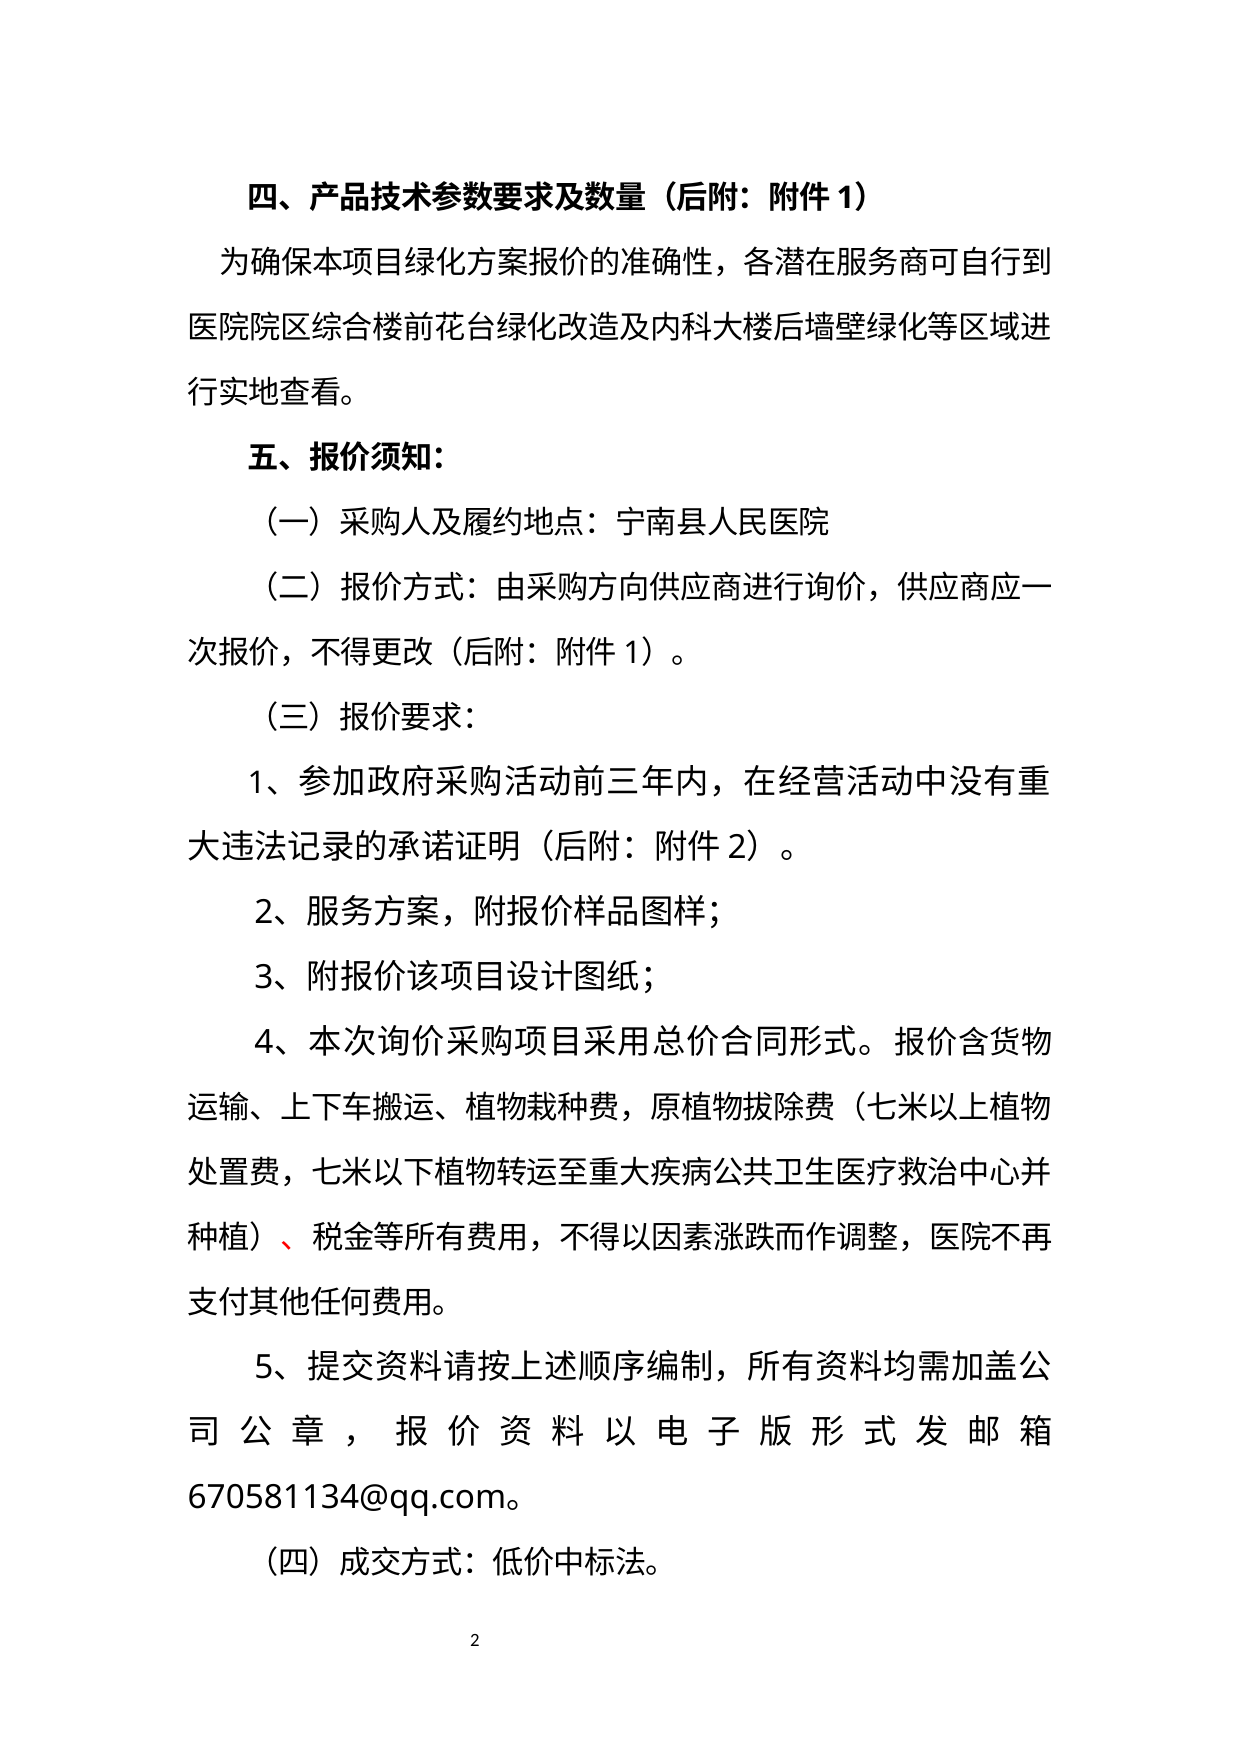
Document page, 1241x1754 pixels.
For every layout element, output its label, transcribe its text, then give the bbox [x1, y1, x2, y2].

text 5、提交资料请按上述顺序编制，所有资料均需加盖公司公章，报价资料以电子版形式发邮箱670581134@qq.com。 [187, 1332, 1053, 1527]
text （三）报价要求： [187, 682, 1053, 747]
text 为确保本项目绿化方案报价的准确性，各潜在服务商可自行到医院院区综合楼前花台绿化改造及内科大楼后墙壁绿化等区域进行实地查看。 [187, 227, 1053, 422]
list 3、附报价该项目设计图纸； [187, 942, 1053, 1007]
text 五、报价须知： [187, 422, 1053, 487]
text 四、产品技术参数要求及数量（后附：附件1） [187, 162, 1053, 227]
list 1、参加政府采购活动前三年内，在经营活动中没有重大违法记录的承诺证明（后附：附件2）。 [187, 747, 1053, 877]
list 4、本次询价采购项目采用总价合同形式。报价含货物运输、上下车搬运、植物栽种费，原植物拔除费（七米以上植物处置费，七米以下植物转运至重大疾病公共卫生医疗救治中心并种植）、税金等所有费用，不得以因素涨跌而作调整，医院不再支付其他任何费用。 [187, 1007, 1053, 1332]
text （四）成交方式：低价中标法。 [187, 1527, 1053, 1592]
text （一）采购人及履约地点：宁南县人民医院 [187, 487, 1053, 552]
text （二）报价方式：由采购方向供应商进行询价，供应商应一次报价，不得更改（后附：附件1）。 [187, 552, 1053, 682]
list 2、服务方案，附报价样品图样； [187, 877, 1053, 942]
